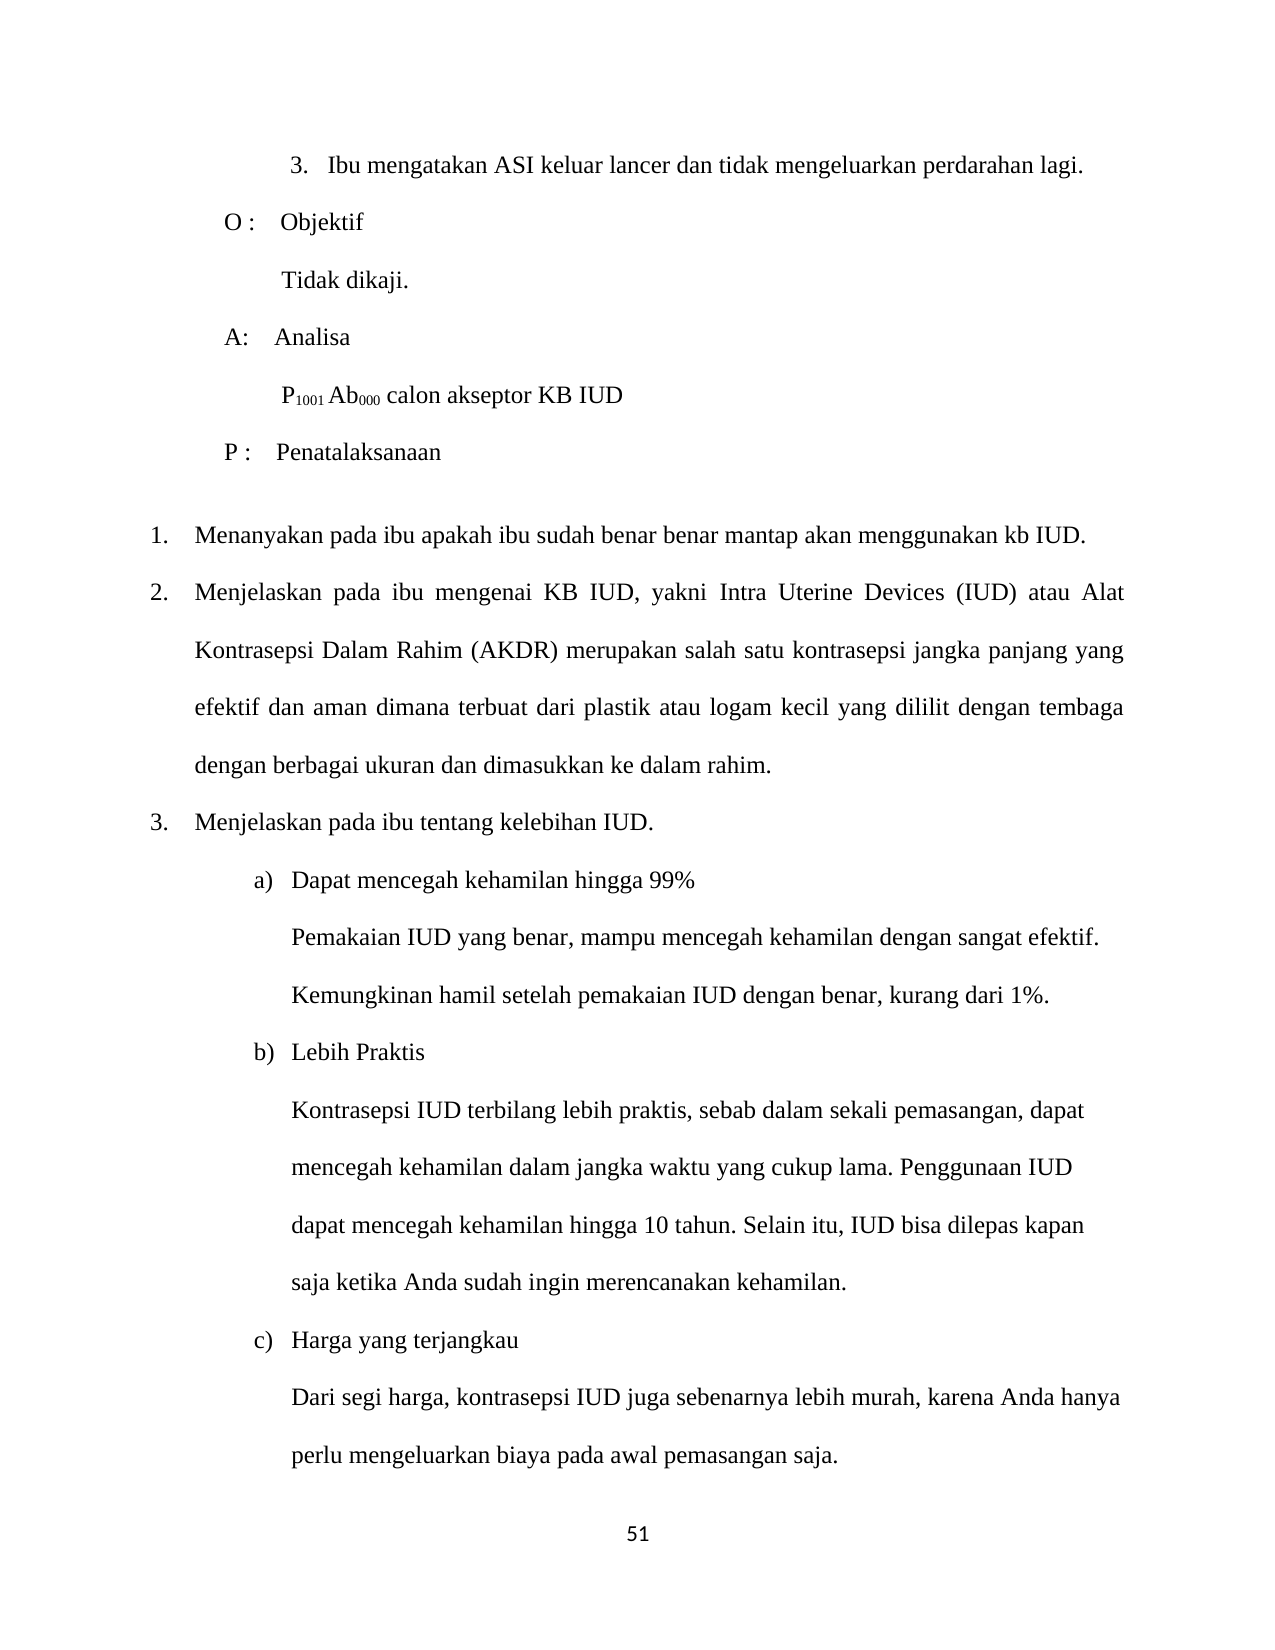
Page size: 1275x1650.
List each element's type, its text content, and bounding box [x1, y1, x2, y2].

text O : Objektif [224, 207, 1125, 236]
text Tidak dikaji. [234, 265, 1125, 294]
list Ibu mengatakan ASI keluar lancer dan tidak mengeluarkan perdarahan lagi. [290, 150, 1125, 179]
list Menjelaskan pada ibu mengenai KB IUD, yakni Intra Uterine Devices (IUD) atau Alat Kontrasepsi Dalam Rahim (AKDR) merupakan salah satu kontrasepsi jangka panjang yang efektif dan aman dimana terbuat dari plastik atau logam kecil yang dililit dengan tembaga dengan berbagai ukuran dan dimasukkan ke dalam rahim. [150, 577, 1125, 779]
list Lebih Praktis Kontrasepsi IUD terbilang lebih praktis, sebab dalam sekali pemasangan, dapat mencegah kehamilan dalam jangka waktu yang cukup lama. Penggunaan IUD dapat mencegah kehamilan hingga 10 tahun. Selain itu, IUD bisa dilepas kapan saja ketika Anda sudah ingin merencanakan kehamilan. [253, 1037, 1125, 1296]
list Menjelaskan pada ibu tentang kelebihan IUD. [150, 807, 1125, 836]
text P1001 Ab000 calon akseptor KB IUD [224, 380, 1125, 409]
list Dapat mencegah kehamilan hingga 99% Pemakaian IUD yang benar, mampu mencegah kehamilan dengan sangat efektif. Kemungkinan hamil setelah pemakaian IUD dengan benar, kurang dari 1%. [253, 865, 1125, 1009]
text A: Analisa [224, 322, 1125, 351]
list Harga yang terjangkau Dari segi harga, kontrasepsi IUD juga sebenarnya lebih murah, karena Anda hanya perlu mengeluarkan biaya pada awal pemasangan saja. [253, 1325, 1125, 1469]
list Menanyakan pada ibu apakah ibu sudah benar benar mantap akan menggunakan kb IUD. [150, 520, 1125, 549]
text P : Penatalaksanaan [224, 437, 1125, 466]
